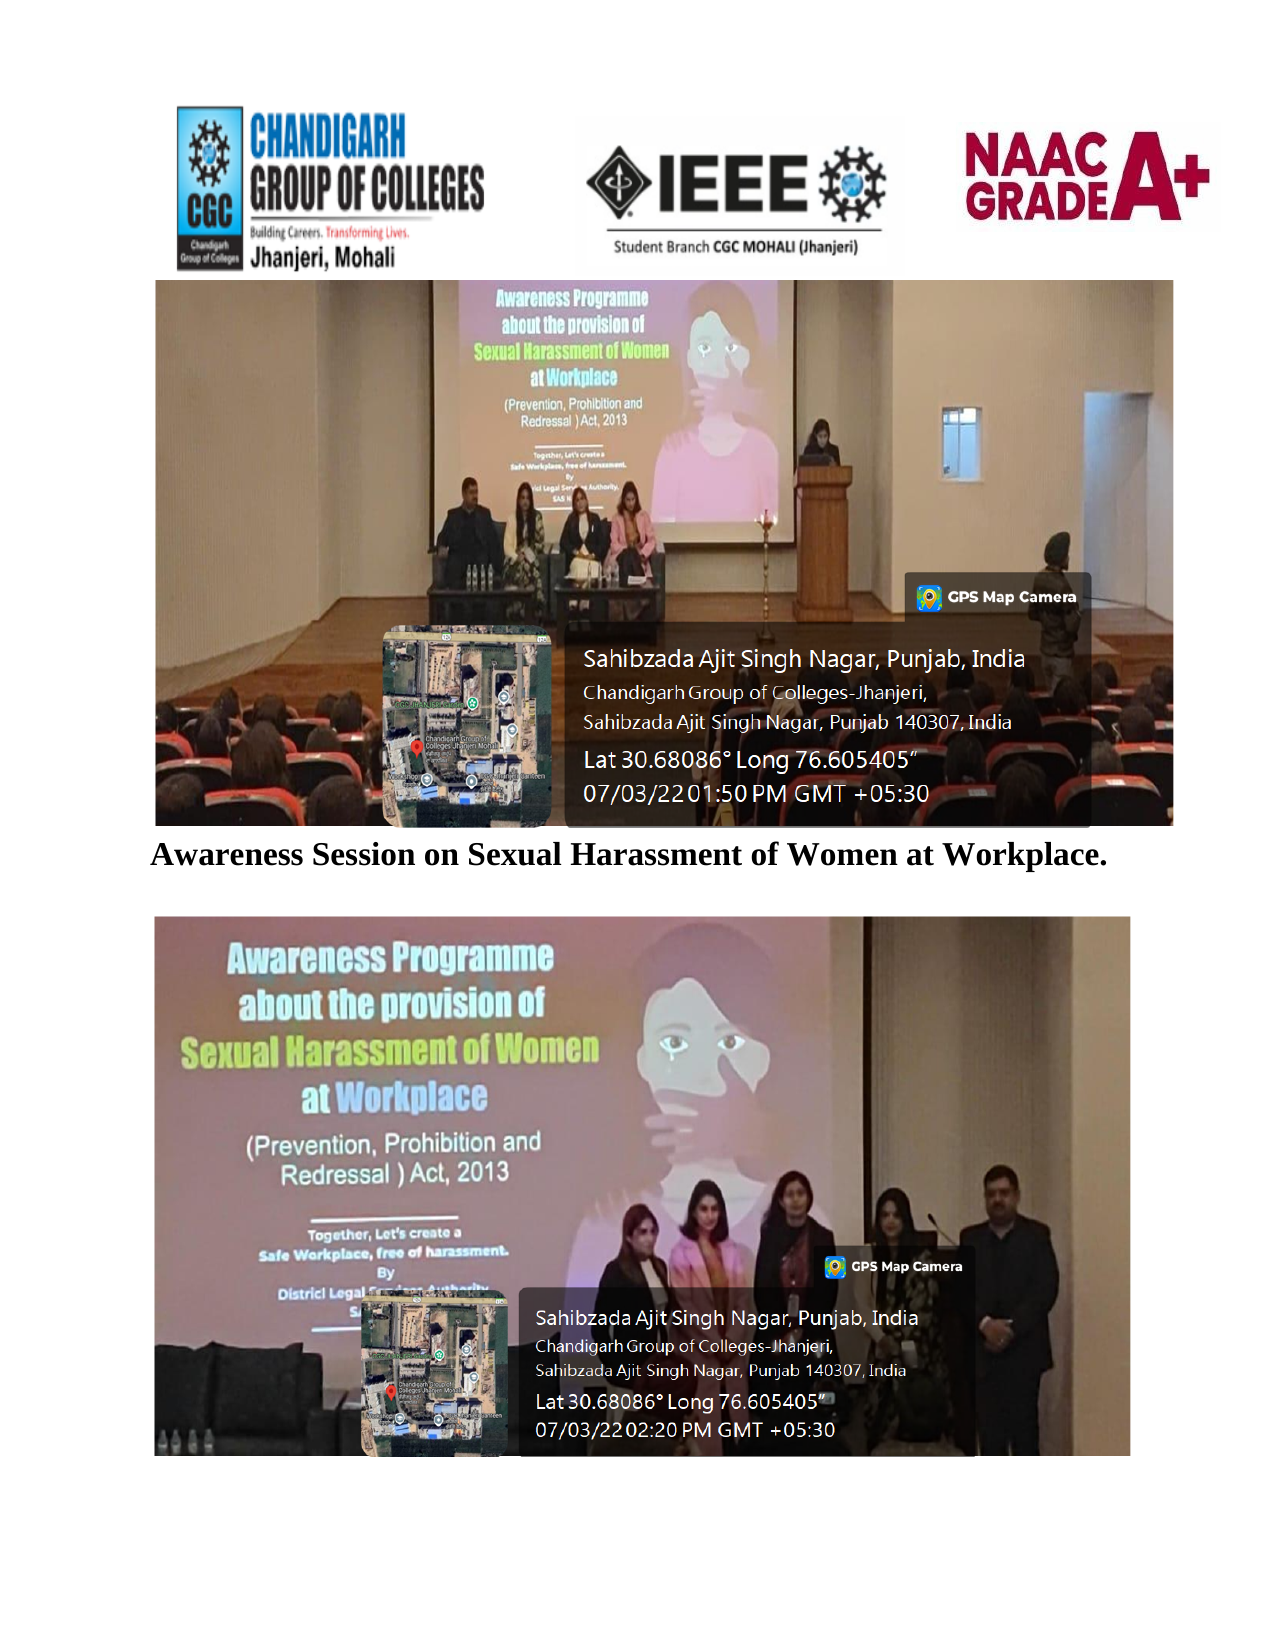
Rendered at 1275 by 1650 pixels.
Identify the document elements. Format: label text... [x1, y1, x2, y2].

picture [150, 103, 1174, 835]
picture [150, 911, 1131, 1457]
picture [955, 122, 1222, 232]
text Awareness Session on Sexual Harassment of Women at Workplace. [150, 835, 1125, 873]
